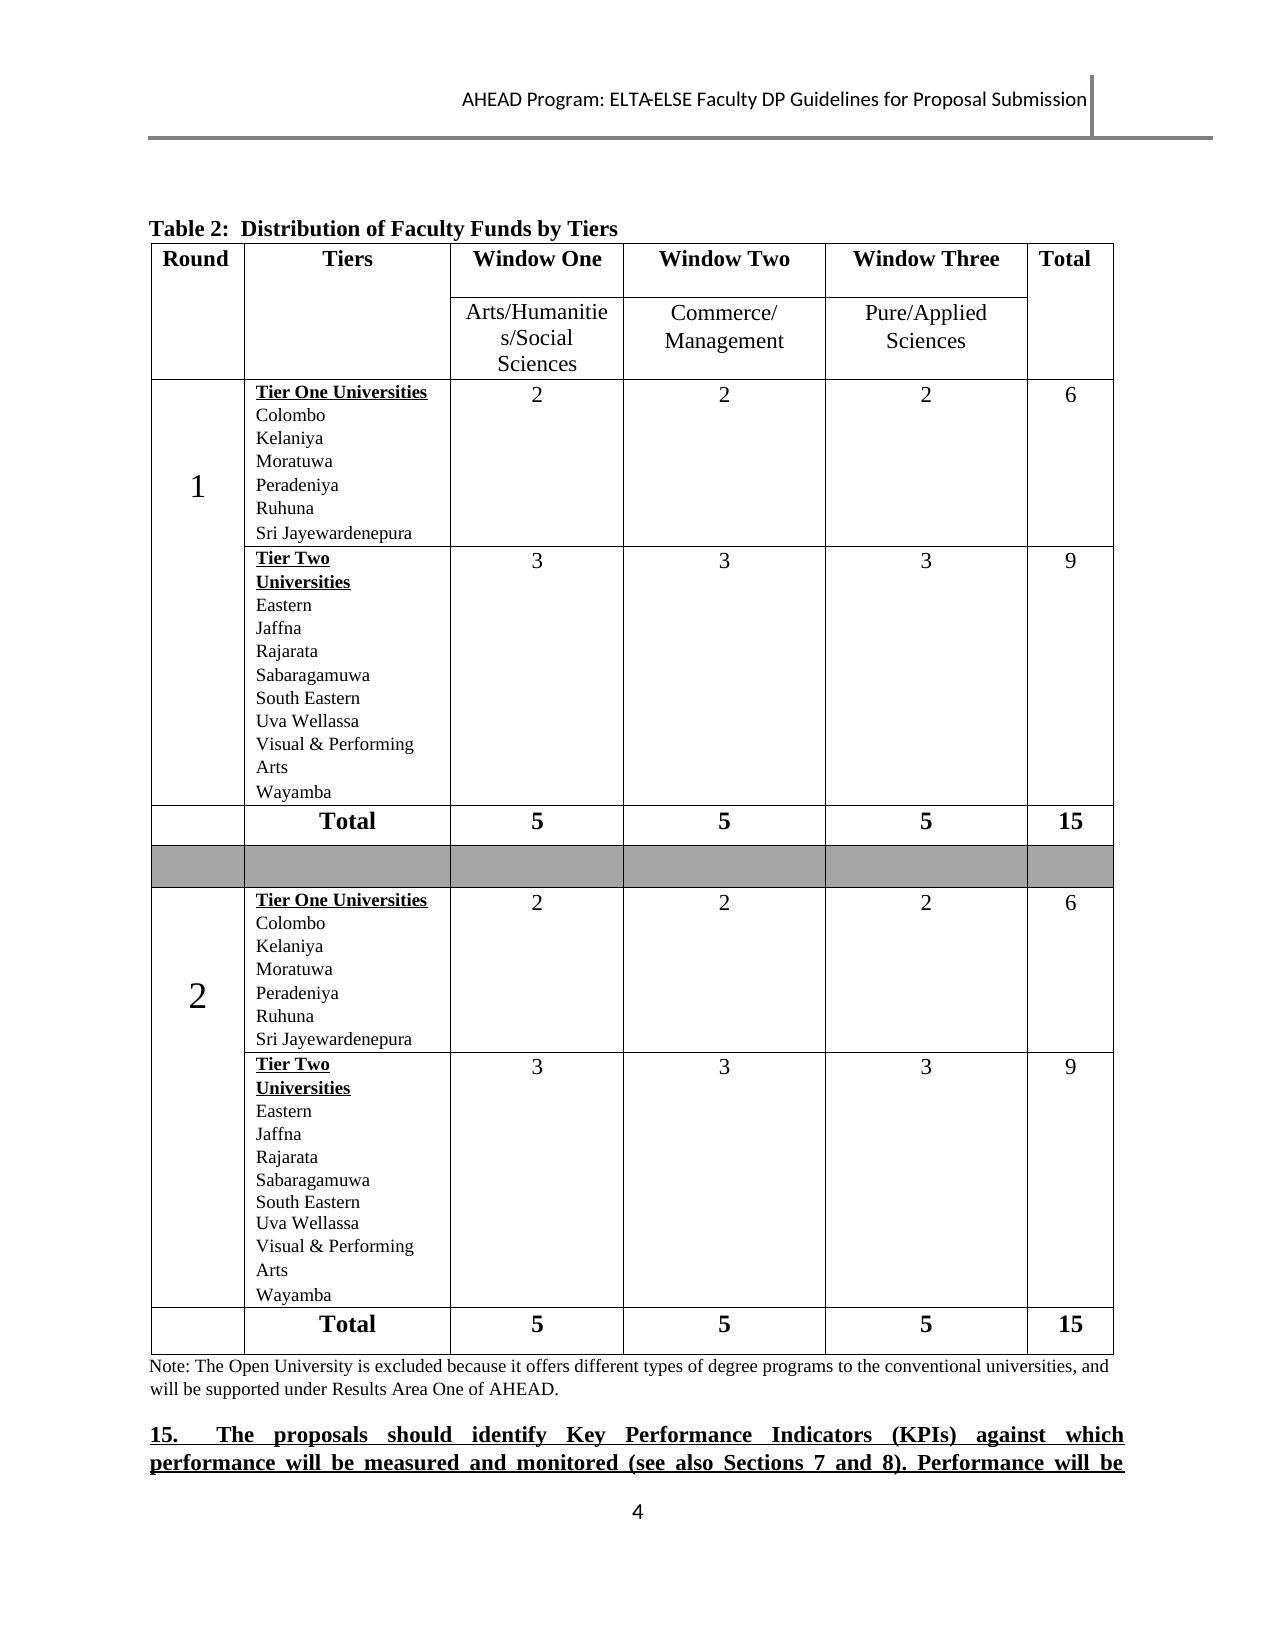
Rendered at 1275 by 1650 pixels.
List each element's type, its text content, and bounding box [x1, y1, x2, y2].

table_cell 9 [1028, 1053, 1113, 1307]
table_cell Pure/Applied Sciences [826, 298, 1027, 379]
table_cell [152, 846, 244, 887]
table_cell 2 [451, 888, 623, 1052]
table_cell 5 [451, 806, 623, 845]
table_header Round [152, 244, 244, 379]
table_cell 3 [451, 1053, 623, 1307]
table_cell 5 [624, 1308, 825, 1354]
table_cell 2 [152, 888, 244, 1307]
text Note: The Open University is excluded because it offers different types of degree programs to the conventional universities, and will be supported under Results Area One of AHEAD. [148, 1355, 1131, 1399]
table_cell 2 [826, 380, 1027, 546]
table_cell 5 [826, 1308, 1027, 1354]
subtitle Table 2: Distribution of Faculty Funds by Tiers [148, 215, 1131, 241]
table_cell 1 [152, 380, 244, 805]
table_cell 3 [451, 547, 623, 805]
table_cell [152, 806, 244, 845]
table_cell 2 [624, 380, 825, 546]
table_header Window Two [624, 244, 825, 297]
table_cell 6 [1028, 888, 1113, 1052]
table_cell Total [245, 1308, 450, 1354]
table_cell 3 [826, 547, 1027, 805]
table_cell 15 [1028, 1308, 1113, 1354]
table_cell Commerce/ Management [624, 298, 825, 379]
table_cell [451, 846, 623, 887]
table_cell 5 [451, 1308, 623, 1354]
table_cell 2 [624, 888, 825, 1052]
table_cell [826, 846, 1027, 887]
table_cell [152, 1308, 244, 1354]
table_cell 5 [826, 806, 1027, 845]
table_cell Arts/Humanitie s/Social Sciences [451, 298, 623, 379]
table_header Window One [451, 244, 623, 297]
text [149, 1421, 1126, 1475]
table_cell 3 [624, 1053, 825, 1307]
table_cell 15 [1028, 806, 1113, 845]
table_cell [624, 846, 825, 887]
table_cell 5 [624, 806, 825, 845]
table_header Tiers [245, 244, 450, 379]
table_cell Tier Two Universities Eastern Jaffna Rajarata Sabaragamuwa South Eastern Uva Wellassa Visual & Performing Arts Wayamba [245, 547, 450, 805]
table_cell [1028, 846, 1113, 887]
table_cell Tier One Universities Colombo Kelaniya Moratuwa Peradeniya Ruhuna Sri Jayewardenepura [245, 888, 450, 1052]
table_cell 6 [1028, 380, 1113, 546]
table_header Total [1028, 244, 1113, 379]
table_cell Tier One Universities Colombo Kelaniya Moratuwa Peradeniya Ruhuna Sri Jayewardenepura [245, 380, 450, 546]
table_cell 3 [624, 547, 825, 805]
table_cell Total [245, 806, 450, 845]
table_cell 2 [451, 380, 623, 546]
table_cell 3 [826, 1053, 1027, 1307]
table_header Window Three [826, 244, 1027, 297]
table_cell [245, 846, 450, 887]
table_cell 9 [1028, 547, 1113, 805]
table_cell Tier Two Universities Eastern Jaffna Rajarata Sabaragamuwa South Eastern Uva Wellassa Visual & Performing Arts Wayamba [245, 1053, 450, 1307]
table_cell 2 [826, 888, 1027, 1052]
